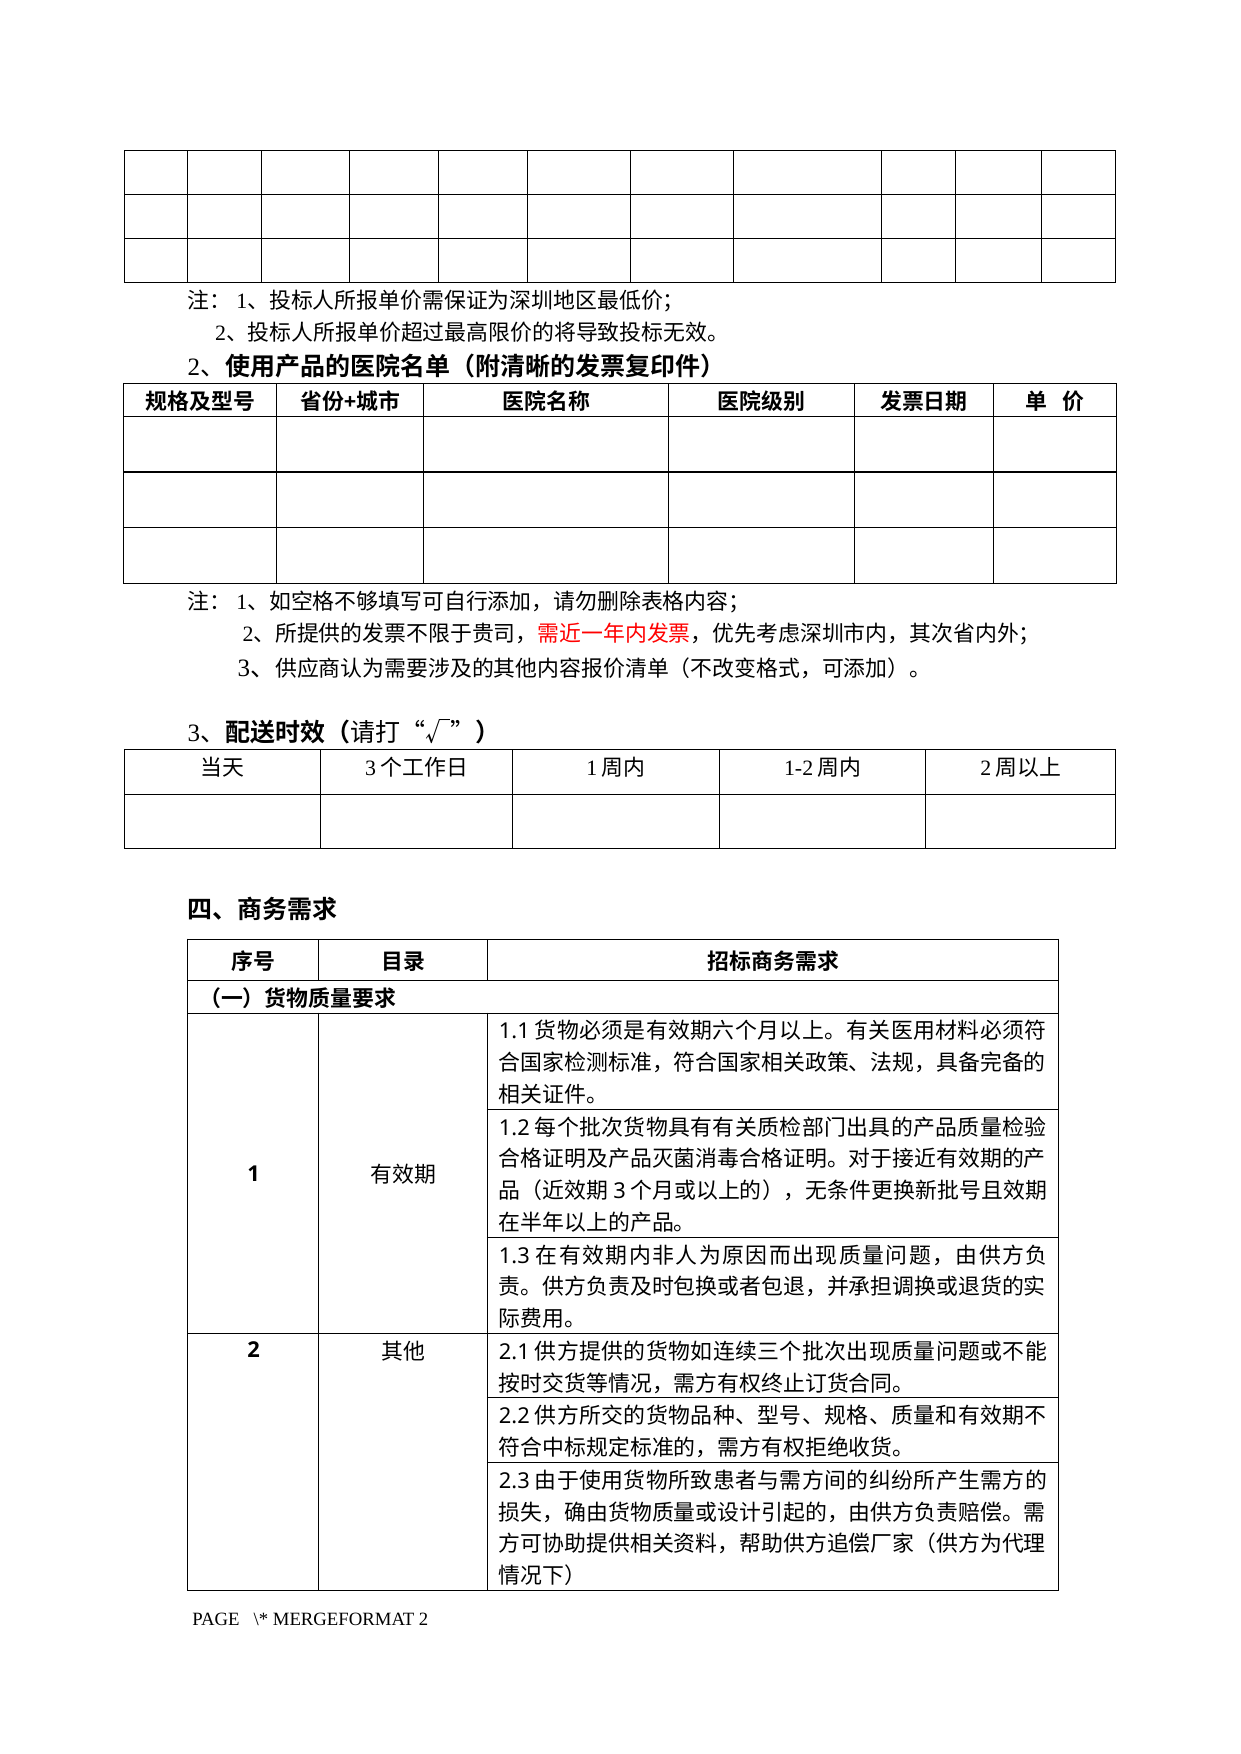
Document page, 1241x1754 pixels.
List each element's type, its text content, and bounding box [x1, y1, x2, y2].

table_header 3个工作日 [321, 750, 512, 794]
table_cell 2.1供方提供的货物如连续三个批次出现质量问题或不能按时交货等情况，需方有权终止订货合同。 [488, 1334, 1058, 1397]
table_cell [956, 195, 1041, 238]
table_cell [321, 795, 512, 847]
table_header 单 价 [994, 384, 1116, 416]
table_cell [956, 239, 1041, 282]
table_cell [277, 417, 423, 471]
table_header 发票日期 [855, 384, 993, 416]
table_cell 2.3由于使用货物所致患者与需方间的纠纷所产生需方的损失，确由货物质量或设计引起的，由供方负责赔偿。需方可协助提供相关资料，帮助供方追偿厂家（供方为代理情况下） [488, 1463, 1058, 1589]
table_cell [855, 528, 993, 583]
table_cell [124, 473, 276, 527]
table_cell 1 [188, 1014, 318, 1333]
table_header 医院名称 [424, 384, 668, 416]
table_header 省份+城市 [277, 384, 423, 416]
text 2、投标人所报单价超过最高限价的将导致投标无效。 [187, 315, 1053, 347]
table_cell [188, 195, 261, 238]
table_cell 有效期 [319, 1014, 487, 1333]
table_cell [125, 795, 320, 847]
table_cell [188, 239, 261, 282]
table_cell [528, 195, 630, 238]
table_cell [528, 239, 630, 282]
text 3、配送时效（请打“√”） [187, 712, 1053, 749]
table_header 招标商务需求 [488, 940, 1058, 980]
table_header 2周以上 [926, 750, 1115, 794]
table_cell [513, 795, 719, 847]
table_cell [956, 151, 1041, 194]
table_cell [669, 473, 854, 527]
table_cell [424, 473, 668, 527]
table_cell [734, 195, 881, 238]
table_cell [734, 151, 881, 194]
table_header 医院级别 [669, 384, 854, 416]
table_cell [424, 528, 668, 583]
table_cell [439, 151, 527, 194]
text 2、使用产品的医院名单（附清晰的发票复印件） [187, 347, 1053, 383]
table_cell [855, 417, 993, 471]
table_cell [277, 528, 423, 583]
table_cell [669, 417, 854, 471]
table_cell [631, 195, 733, 238]
table_cell [439, 239, 527, 282]
table_cell [277, 473, 423, 527]
text 3、供应商认为需要涉及的其他内容报价清单（不改变格式，可添加）。 [187, 647, 1053, 684]
table_cell [528, 151, 630, 194]
table_cell 2 [188, 1334, 318, 1589]
table_cell [994, 473, 1116, 527]
table_cell [350, 239, 438, 282]
table_cell [1042, 195, 1115, 238]
table_cell [994, 417, 1116, 471]
table_cell [262, 151, 349, 194]
table_header 规格及型号 [124, 384, 276, 416]
text 2、所提供的发票不限于贵司，需近一年内发票，优先考虑深圳市内，其次省内外； [187, 616, 1053, 647]
table_header 当天 [125, 750, 320, 794]
table_cell [855, 473, 993, 527]
table_cell [669, 528, 854, 583]
text 注： 1、如空格不够填写可自行添加，请勿删除表格内容； [187, 584, 1053, 616]
table_cell [439, 195, 527, 238]
table_cell [734, 239, 881, 282]
table_cell [125, 239, 187, 282]
table_header 1-2周内 [720, 750, 925, 794]
table_cell [350, 151, 438, 194]
table_cell （一）货物质量要求 [188, 981, 1058, 1012]
table_cell [124, 417, 276, 471]
table_cell [262, 195, 349, 238]
table_cell [631, 239, 733, 282]
text 注： 1、投标人所报单价需保证为深圳地区最低价； [187, 283, 1053, 315]
table_cell 1.1货物必须是有效期六个月以上。有关医用材料必须符合国家检测标准，符合国家相关政策、法规，具备完备的相关证件。 [488, 1014, 1058, 1109]
table_cell [1042, 239, 1115, 282]
table_cell [882, 151, 955, 194]
table_cell 2.2供方所交的货物品种、型号、规格、质量和有效期不符合中标规定标准的，需方有权拒绝收货。 [488, 1398, 1058, 1462]
subtitle 四、商务需求 [187, 890, 1053, 926]
table_cell 1.2每个批次货物具有有关质检部门出具的产品质量检验合格证明及产品灭菌消毒合格证明。对于接近有效期的产品（近效期3个月或以上的），无条件更换新批号且效期在半年以上的产品。 [488, 1110, 1058, 1237]
table_cell 1.3在有效期内非人为原因而出现质量问题，由供方负责。供方负责及时包换或者包退，并承担调换或退货的实际费用。 [488, 1238, 1058, 1333]
table_cell 其他 [319, 1334, 487, 1589]
table_cell [882, 195, 955, 238]
table_header 序号 [188, 940, 318, 980]
table_cell [125, 151, 187, 194]
table_header 目录 [319, 940, 487, 980]
table_cell [125, 195, 187, 238]
table_cell [188, 151, 261, 194]
table_cell [1042, 151, 1115, 194]
table_cell [882, 239, 955, 282]
table_cell [124, 528, 276, 583]
table_cell [631, 151, 733, 194]
table_cell [720, 795, 925, 847]
table_cell [926, 795, 1115, 847]
table_cell [424, 417, 668, 471]
table_cell [994, 528, 1116, 583]
table_header 1周内 [513, 750, 719, 794]
table_cell [350, 195, 438, 238]
table_cell [262, 239, 349, 282]
